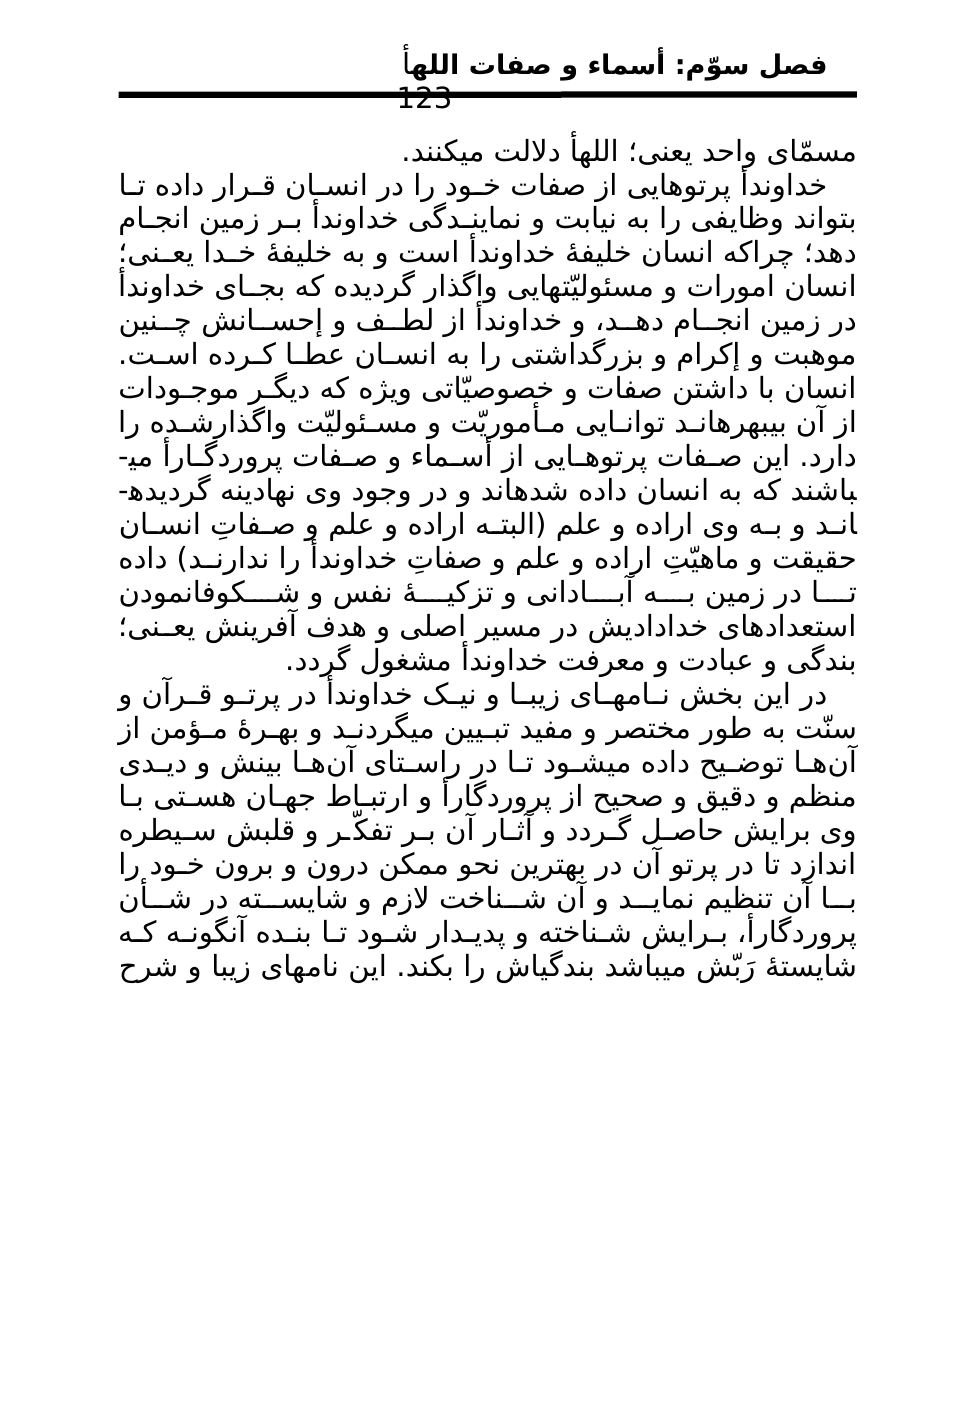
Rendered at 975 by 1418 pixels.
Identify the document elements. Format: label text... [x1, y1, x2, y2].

text در این بخش نامهای زیبا و نیک خداوندأ در پرتو قرآن و سنّت به طور مختصر و مفید تبیین میگردند و بهرۀ مؤمن از آن‌ها توضیح داده میشود تا در راستای آن‌ها بینش و دیدی منظم و دقیق و صحیح از پروردگارأ و ارتباط جهان هستی با وی برایش حاصل گردد و آثار آن بر تفکّر و قلبش سیطره اندازد تا در پرتو آن در بهترین نحو ممکن درون و برون خود را با آن تنظیم نماید و آن شناخت لازم و شایسته در شأن پروردگارأ، برایش شناخته و پدیدار شود تا بنده آنگونه که شایستۀ رَبّش میباشد بندگیاش را بکند. این نامهای زیبا و شرح آن‌ها عبارتند از: ()و() [118, 677, 857, 983]
text خداوندأ پرتوهایی از صفات خود را در انسان قرار داده تا بتواند وظایفی را به نیابت و نمایندگی خداوندأ بر زمین انجام دهد؛ چراکه انسان خلیفۀ خداوندأ است و به خلیفۀ خدا یعنی؛ انسان امورات و مسئولیّتهایی واگذار گردیده که بجای خداوندأ در زمین انجام دهد، و خداوندأ از لطف و إحسانش چنین موهبت و إکرام و بزرگداشتی را به انسان عطا کرده است. انسان با داشتن صفات و خصوصیّاتی ویژه که دیگر موجودات از آن بیبهرهاند توانایی مأموریّت و مسئولیّت واگذارشده را دارد. این صفات پرتوهایی از أسماء و صفات پروردگارأ میباشند که به انسان داده شدهاند و در وجود وی نهادینه گردیدهاند و به وی اراده و علم (البته اراده و علم و صفاتِ انسان حقیقت و ماهیّتِ اراده و علم و صفاتِ خداوندأ را ندارند) داده تا در زمین به آبادانی و تزکیۀ نفس و شکوفانمودن استعدادهای خدادادیش در مسیر اصلی و هدف آفرینش یعنی؛ بندگی و عبادت و معرفت خداوندأ مشغول گردد. [118, 168, 857, 677]
